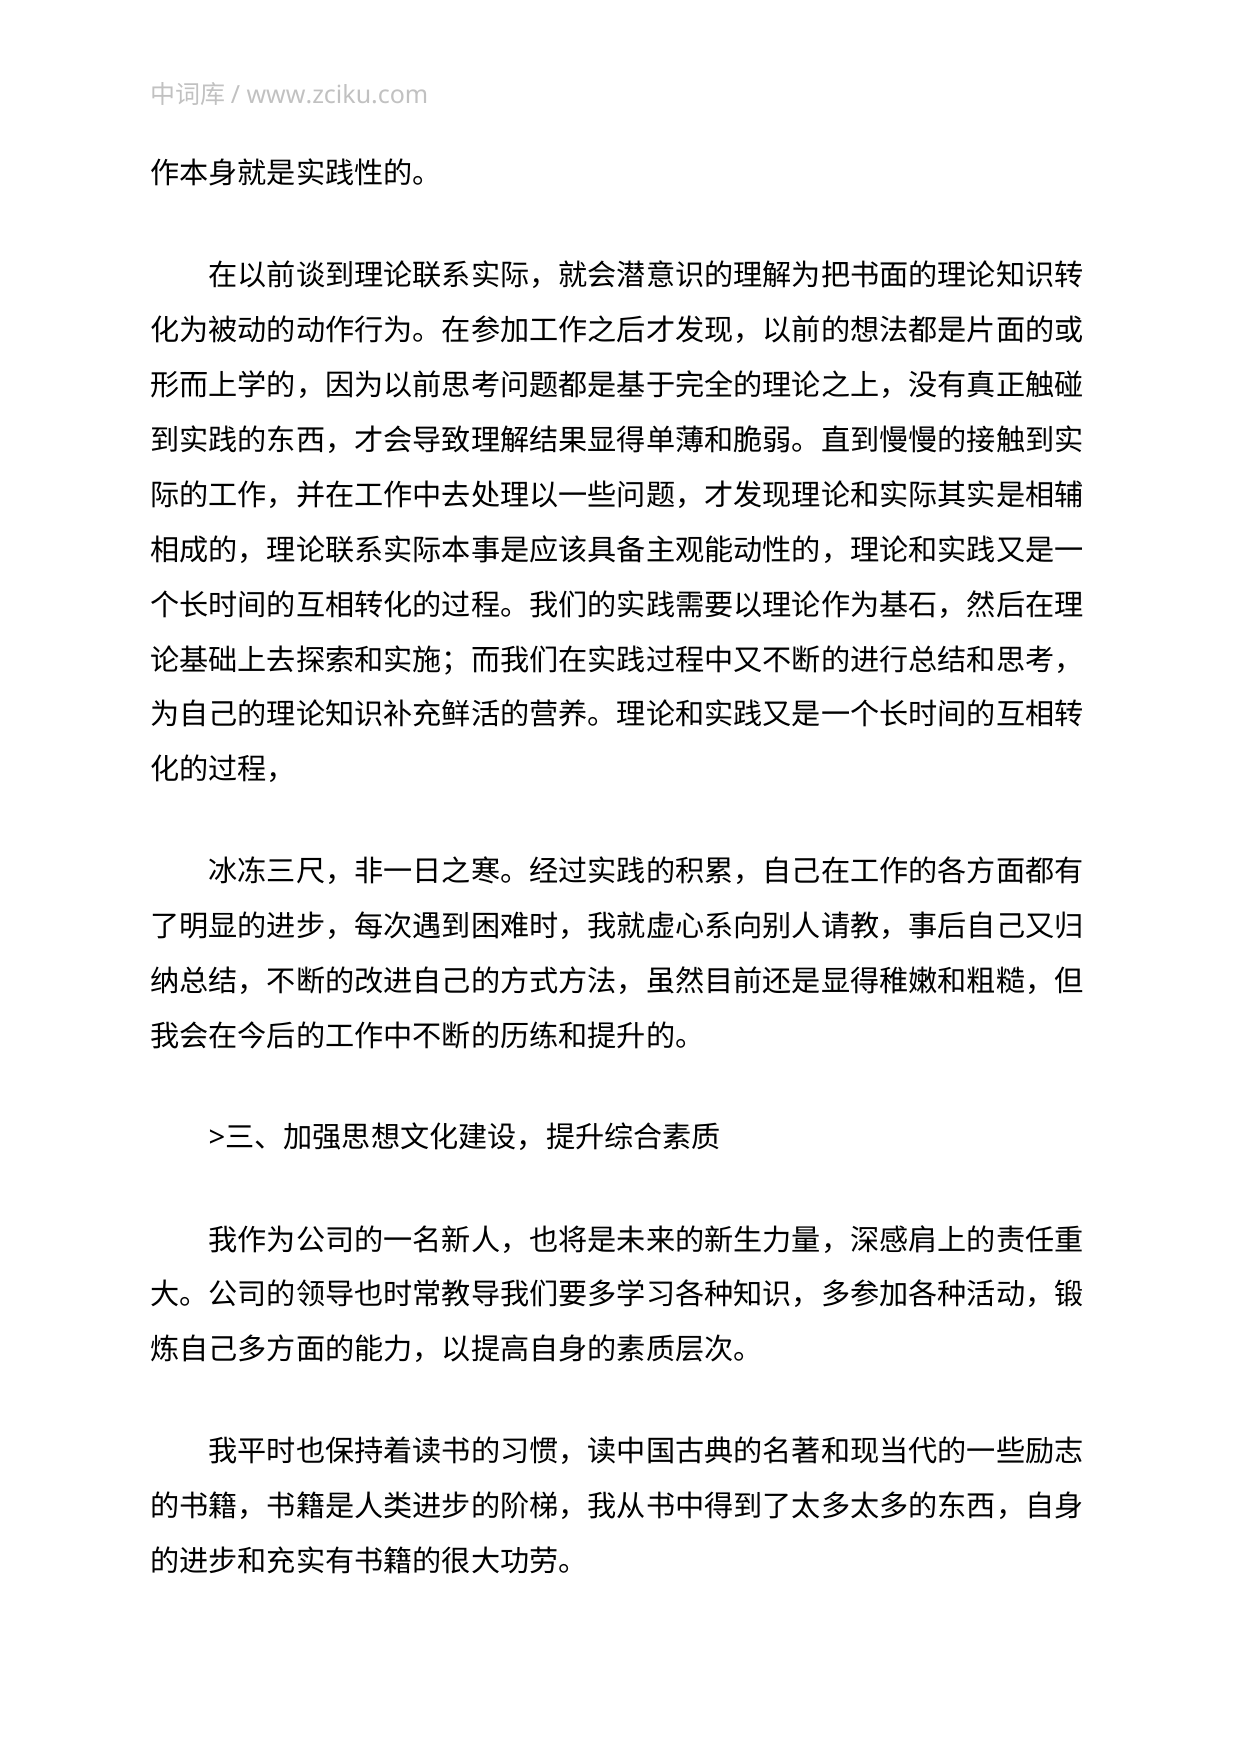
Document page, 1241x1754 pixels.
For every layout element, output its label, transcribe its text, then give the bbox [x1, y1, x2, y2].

text 我平时也保持着读书的习惯，读中国古典的名著和现当代的一些励志的书籍，书籍是人类进步的阶梯，我从书中得到了太多太多的东西，自身的进步和充实有书籍的很大功劳。 [150, 1428, 1090, 1580]
text >三、加强思想文化建设，提升综合素质 [150, 1114, 1090, 1156]
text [150, 150, 1090, 192]
text 冰冻三尺，非一日之寒。经过实践的积累，自己在工作的各方面都有了明显的进步，每次遇到困难时，我就虚心系向别人请教，事后自己又归纳总结，不断的改进自己的方式方法，虽然目前还是显得稚嫩和粗糙，但我会在今后的工作中不断的历练和提升的。 [150, 848, 1090, 1054]
text 在以前谈到理论联系实际，就会潜意识的理解为把书面的理论知识转化为被动的动作行为。在参加工作之后才发现，以前的想法都是片面的或形而上学的，因为以前思考问题都是基于完全的理论之上，没有真正触碰到实践的东西，才会导致理解结果显得单薄和脆弱。直到慢慢的接触到实际的工作，并在工作中去处理以一些问题，才发现理论和实际其实是相辅相成的，理论联系实际本事是应该具备主观能动性的，理论和实践又是一个长时间的互相转化的过程。我们的实践需要以理论作为基石，然后在理论基础上去探索和实施；而我们在实践过程中又不断的进行总结和思考，为自己的理论知识补充鲜活的营养。理论和实践又是一个长时间的互相转化的过程， [150, 252, 1090, 788]
text 我作为公司的一名新人，也将是未来的新生力量，深感肩上的责任重大。公司的领导也时常教导我们要多学习各种知识，多参加各种活动，锻炼自己多方面的能力，以提高自身的素质层次。 [150, 1216, 1090, 1368]
